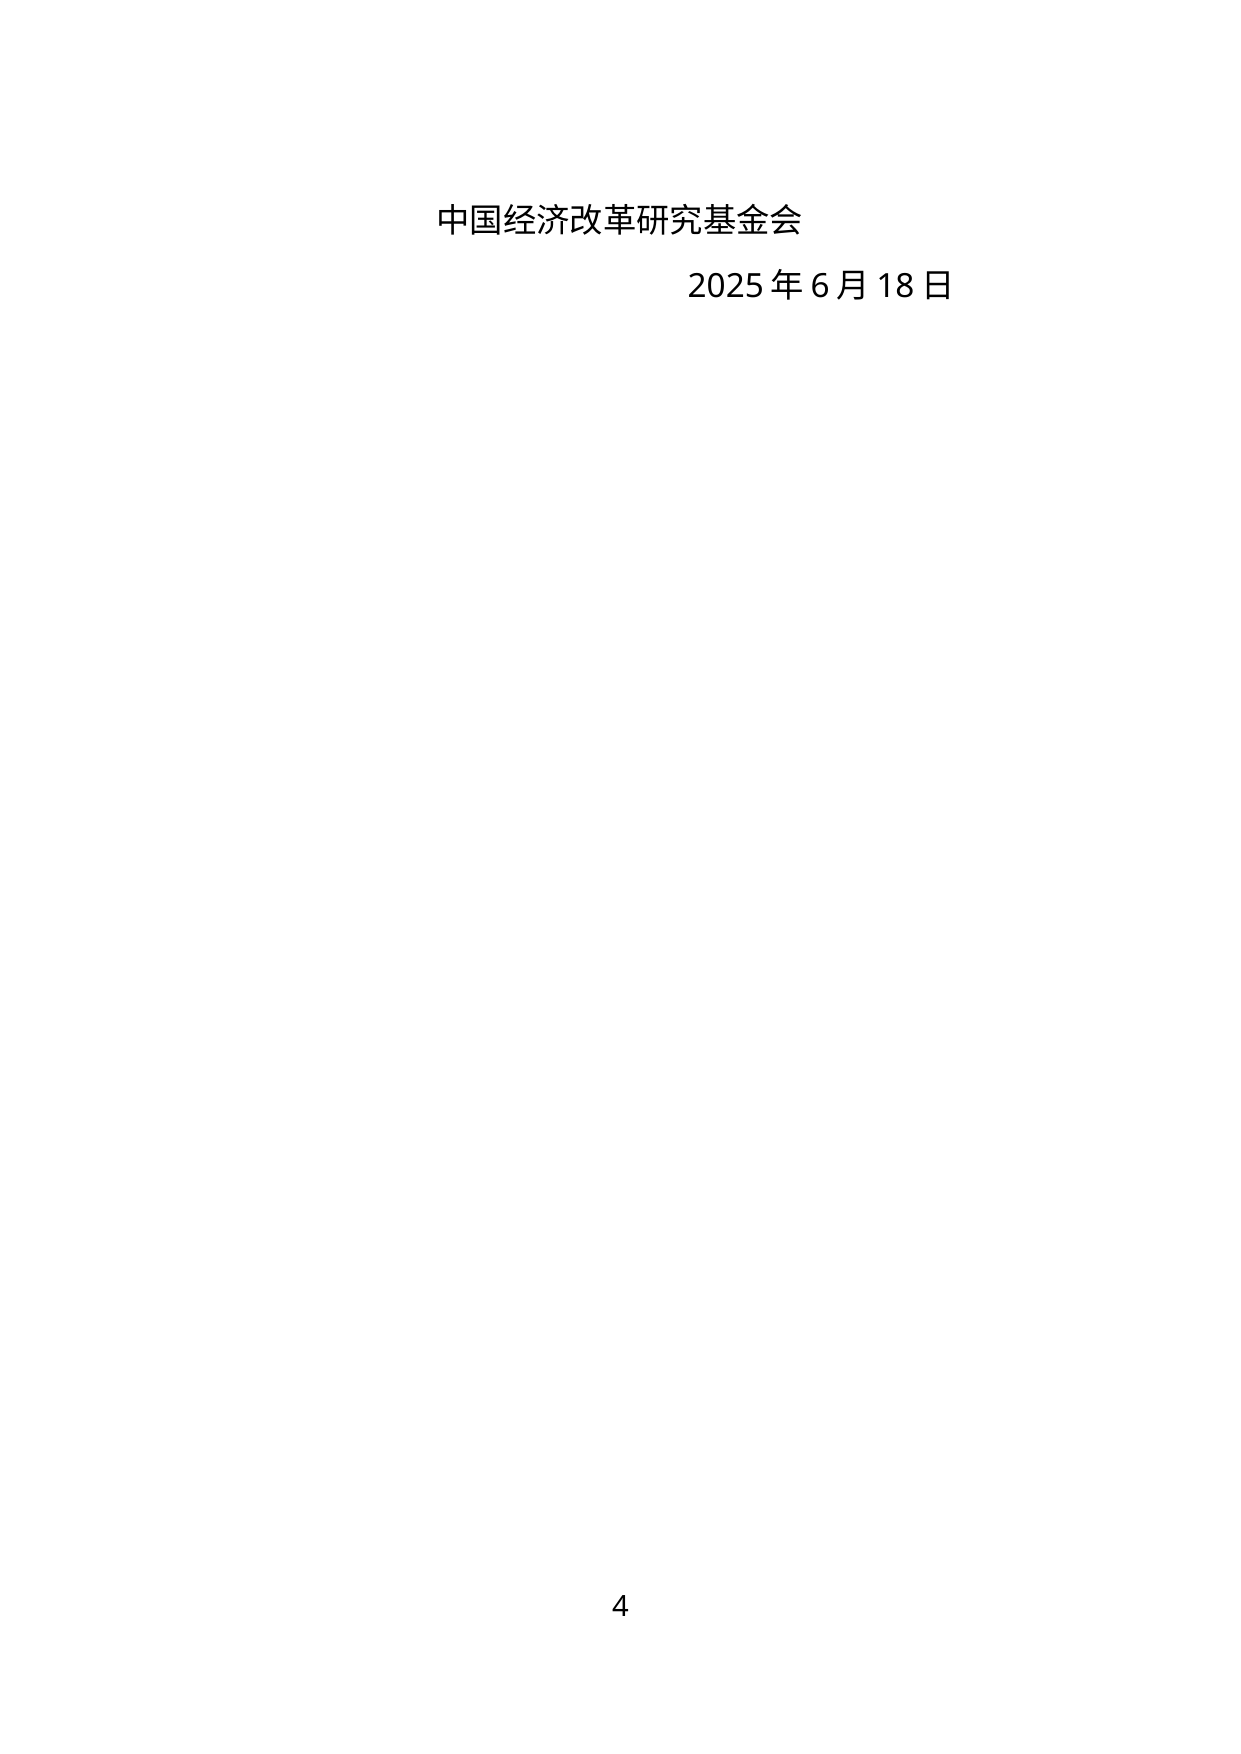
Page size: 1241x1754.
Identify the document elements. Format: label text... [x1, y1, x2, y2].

text 中国经济改革研究基金会 [187, 185, 1053, 250]
text 2025年6月18日 [187, 250, 1053, 315]
